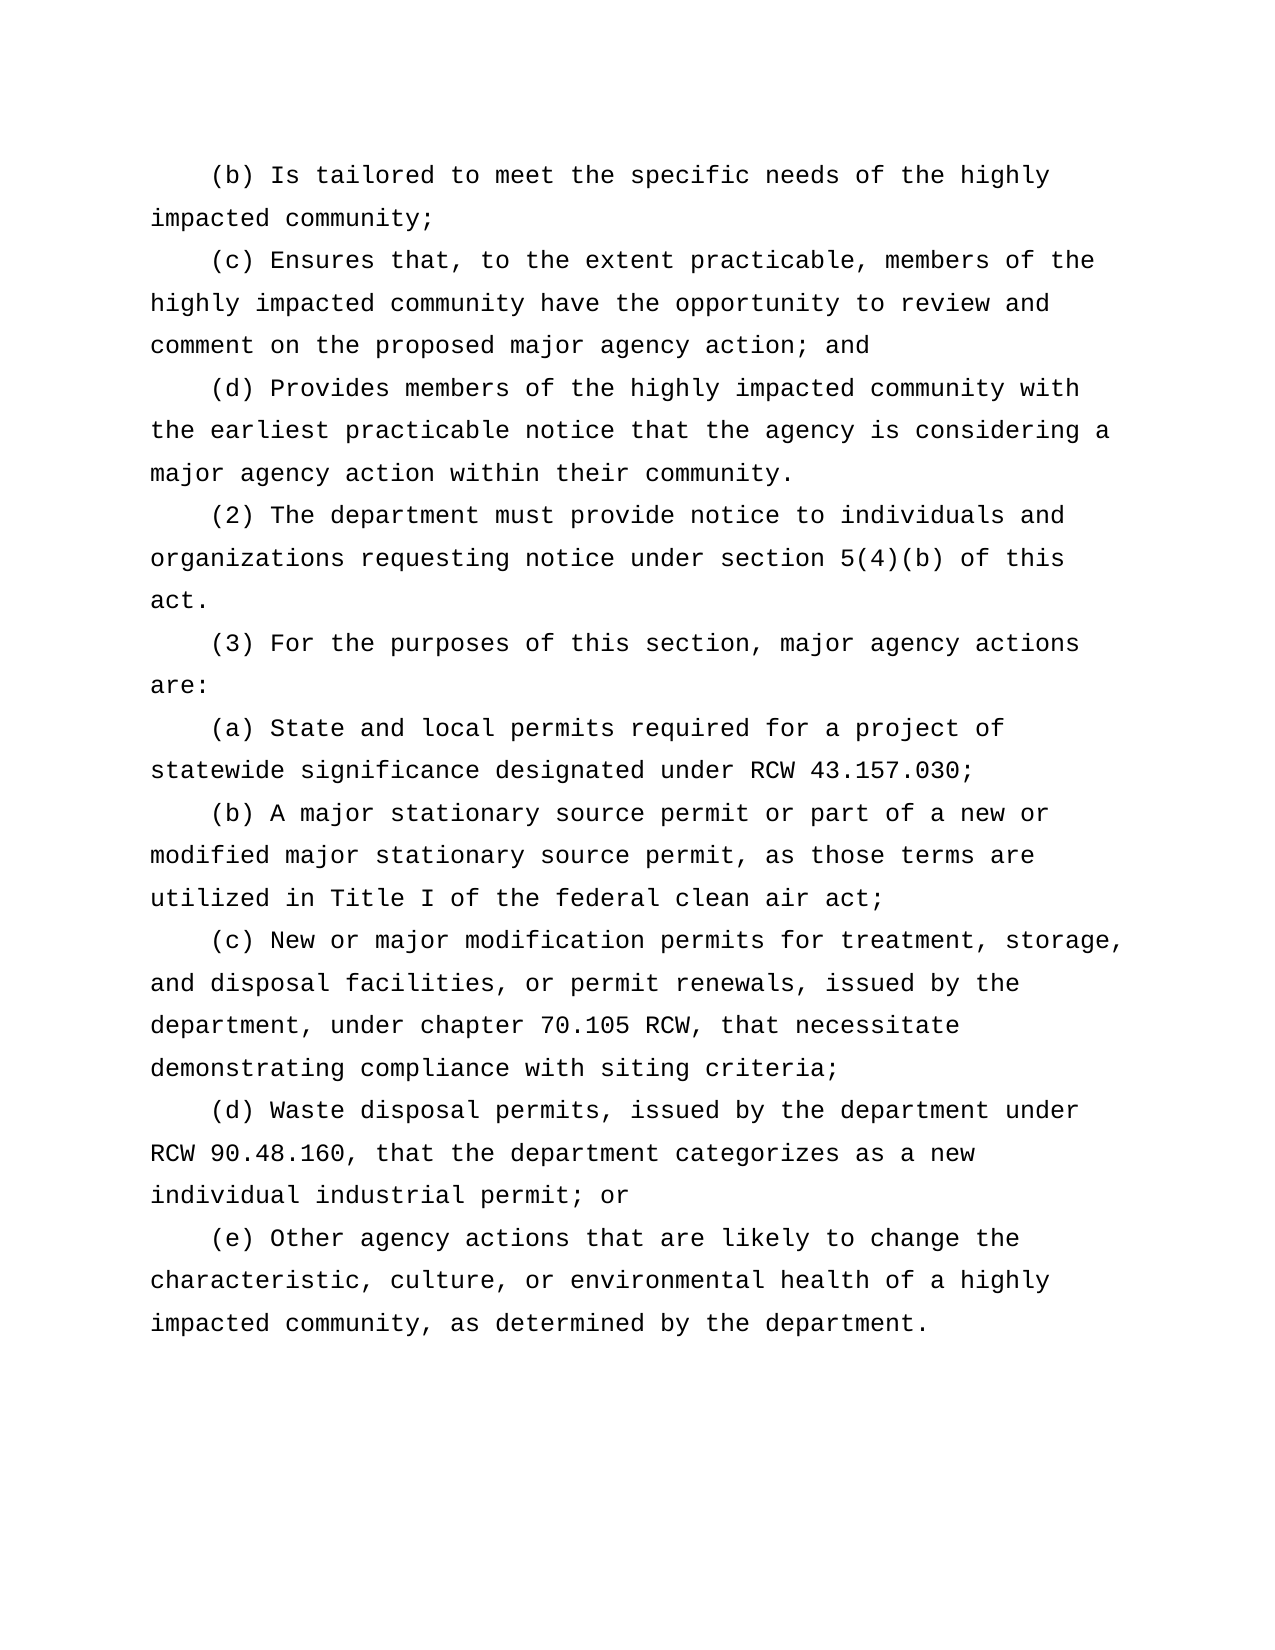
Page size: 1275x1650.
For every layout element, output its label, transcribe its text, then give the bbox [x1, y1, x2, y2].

text (2) The department must provide notice to individuals and organizations requesting notice under section 5(4)(b) of this act. [150, 490, 1125, 617]
text (e) Other agency actions that are likely to change the characteristic, culture, or environmental health of a highly impacted community, as determined by the department. [150, 1212, 1125, 1340]
text (a) State and local permits required for a project of statewide significance designated under RCW 43.157.030; [150, 702, 1125, 787]
text (d) Provides members of the highly impacted community with the earliest practicable notice that the agency is considering a major agency action within their community. [150, 362, 1125, 490]
text (c) New or major modification permits for treatment, storage, and disposal facilities, or permit renewals, issued by the department, under chapter 70.105 RCW, that necessitate demonstrating compliance with siting criteria; [150, 915, 1125, 1085]
text (b) Is tailored to meet the specific needs of the highly impacted community; [150, 150, 1125, 235]
text (d) Waste disposal permits, issued by the department under RCW 90.48.160, that the department categorizes as a new individual industrial permit; or [150, 1085, 1125, 1212]
text (3) For the purposes of this section, major agency actions are: [150, 617, 1125, 702]
text (c) Ensures that, to the extent practicable, members of the highly impacted community have the opportunity to review and comment on the proposed major agency action; and [150, 235, 1125, 362]
text (b) A major stationary source permit or part of a new or modified major stationary source permit, as those terms are utilized in Title I of the federal clean air act; [150, 787, 1125, 915]
